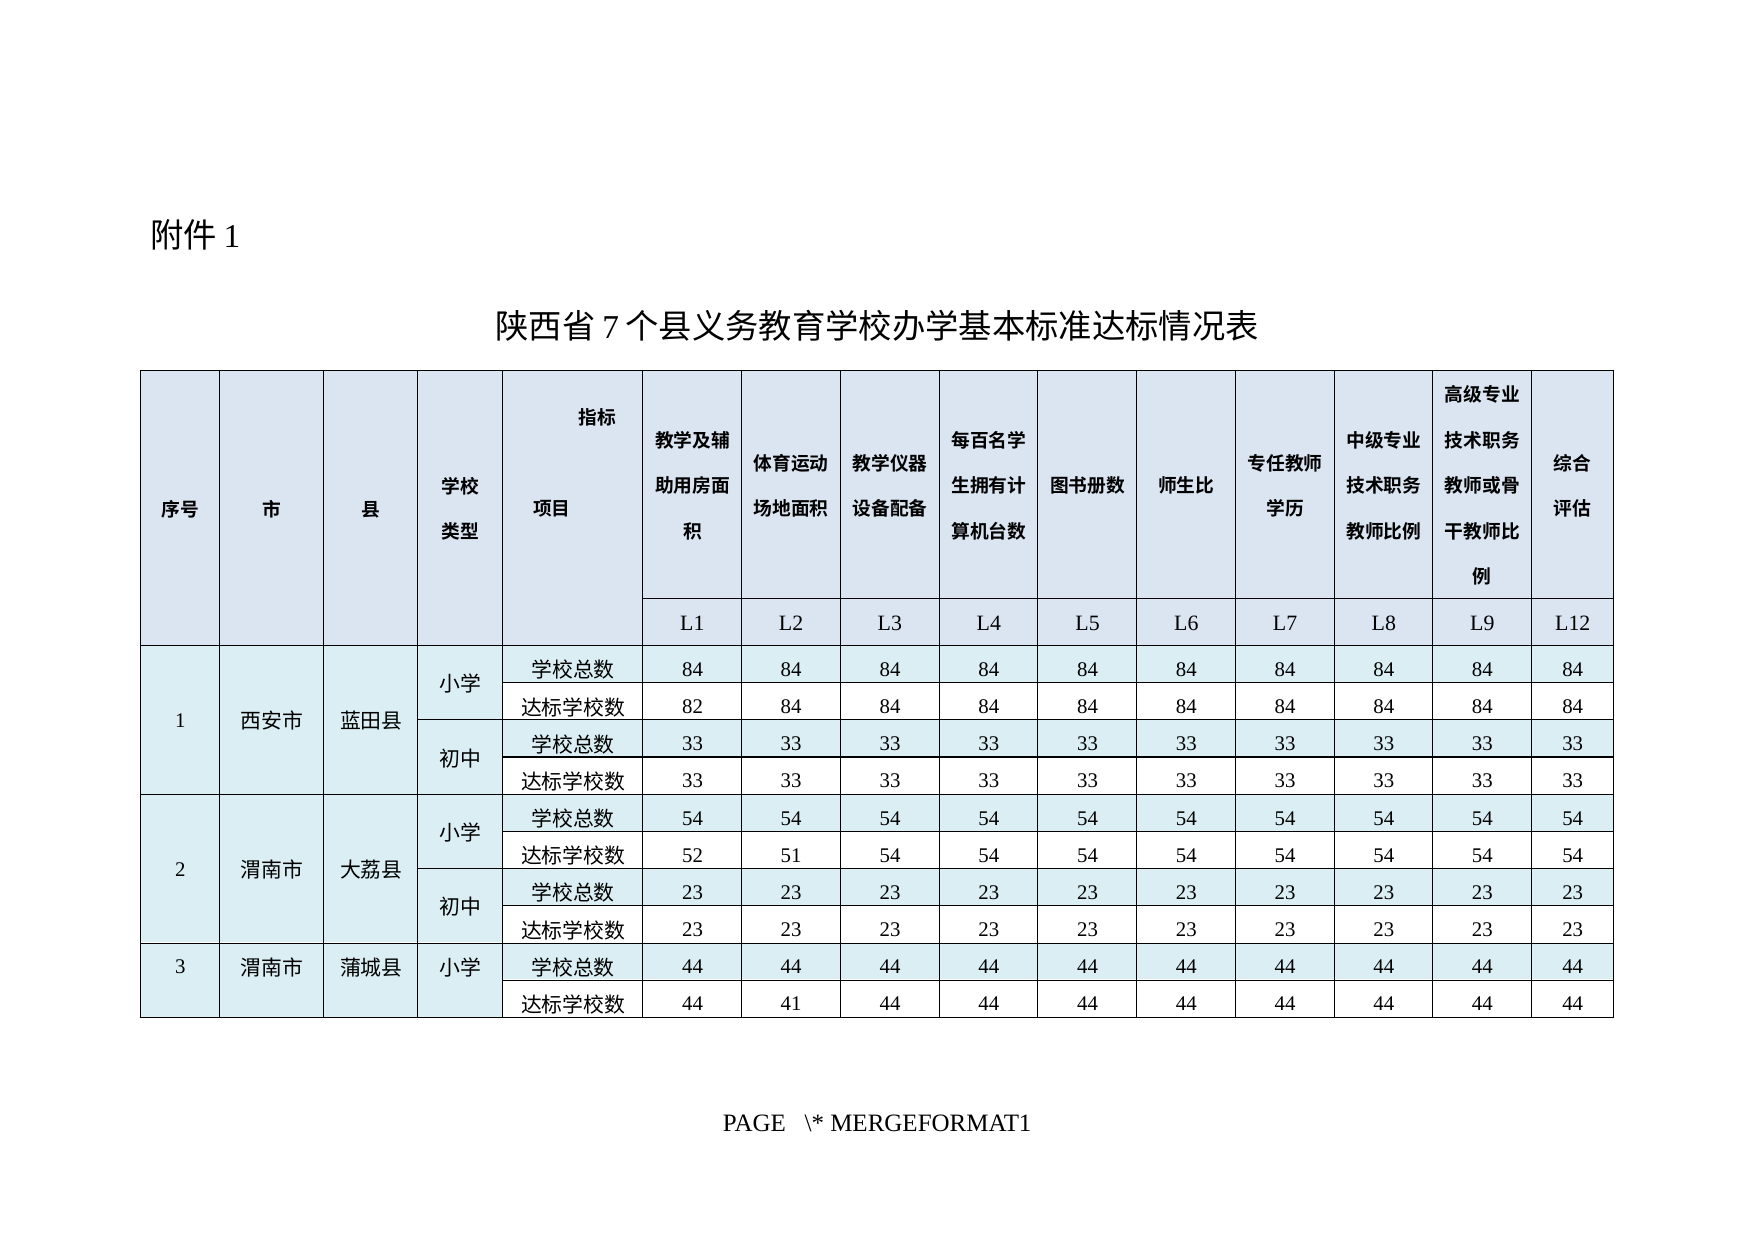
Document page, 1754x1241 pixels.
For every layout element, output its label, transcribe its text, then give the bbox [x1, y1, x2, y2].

table_cell 23 [1335, 869, 1432, 905]
table_cell 23 [841, 906, 939, 942]
table_cell 44 [940, 944, 1037, 979]
table_cell 84 [742, 683, 840, 719]
table_cell 23 [940, 869, 1037, 905]
table_header 市 [220, 371, 323, 645]
table_cell 西安市 [220, 646, 323, 794]
table_cell 学校总数 [503, 646, 642, 682]
table_cell 33 [742, 720, 840, 756]
table_cell 54 [1236, 832, 1334, 868]
table_cell 小学 [418, 944, 502, 1017]
table_cell 84 [1532, 683, 1613, 719]
table_cell 84 [940, 646, 1037, 682]
table_cell 44 [1433, 944, 1531, 979]
table_header 指标 项目 [503, 371, 642, 645]
table_cell 84 [1038, 683, 1136, 719]
table_cell 54 [1137, 795, 1235, 831]
table_header 师生比 [1137, 371, 1235, 598]
table_header 体育运动场地面积 [742, 371, 840, 598]
table_cell 44 [1236, 944, 1334, 979]
table_cell 84 [643, 646, 741, 682]
table_cell L6 [1137, 599, 1235, 645]
table_cell 23 [1236, 869, 1334, 905]
table_cell 84 [940, 683, 1037, 719]
table_cell 33 [1335, 720, 1432, 756]
table_cell 达标学校数 [503, 683, 642, 719]
table_cell L9 [1433, 599, 1531, 645]
table_header 图书册数 [1038, 371, 1136, 598]
table_cell 54 [1137, 832, 1235, 868]
table_cell 达标学校数 [503, 832, 642, 868]
table_cell 小学 [418, 646, 502, 719]
table_cell 54 [1038, 795, 1136, 831]
table_cell 44 [1137, 944, 1235, 979]
table_cell 44 [643, 944, 741, 979]
table_cell 渭南市 [220, 944, 323, 1017]
table_cell 学校总数 [503, 869, 642, 905]
table_cell 23 [1137, 906, 1235, 942]
table_cell 84 [1137, 646, 1235, 682]
table_cell 33 [940, 720, 1037, 756]
table_cell 54 [1433, 795, 1531, 831]
table_cell 达标学校数 [503, 758, 642, 794]
table_cell 蒲城县 [324, 944, 417, 1017]
table_cell 84 [1532, 646, 1613, 682]
table_cell L4 [940, 599, 1037, 645]
table_cell 蓝田县 [324, 646, 417, 794]
table_cell 23 [643, 869, 741, 905]
table_header 教学仪器设备配备 [841, 371, 939, 598]
table_cell 23 [742, 906, 840, 942]
table_cell 23 [1433, 906, 1531, 942]
table_cell 84 [1236, 646, 1334, 682]
table_cell 23 [1335, 906, 1432, 942]
table_cell 41 [742, 981, 840, 1017]
table_cell 初中 [418, 869, 502, 942]
table_cell 23 [742, 869, 840, 905]
table_header 中级专业技术职务教师比例 [1335, 371, 1432, 598]
table_cell 初中 [418, 720, 502, 794]
table_header 每百名学生拥有计算机台数 [940, 371, 1037, 598]
table_cell 54 [1532, 832, 1613, 868]
table_cell 84 [1433, 683, 1531, 719]
table_cell 44 [841, 981, 939, 1017]
table_cell 44 [1038, 981, 1136, 1017]
table_cell 学校总数 [503, 720, 642, 756]
table_cell 2 [141, 795, 219, 942]
table_cell 52 [643, 832, 741, 868]
table_cell 33 [643, 720, 741, 756]
table_cell L8 [1335, 599, 1432, 645]
text 附件1 [150, 188, 1604, 279]
table_cell 84 [1433, 646, 1531, 682]
table_cell 44 [1137, 981, 1235, 1017]
table_cell 44 [1532, 981, 1613, 1017]
table_cell 23 [643, 906, 741, 942]
table_cell 44 [1335, 981, 1432, 1017]
table_cell 54 [1335, 832, 1432, 868]
table_cell 33 [1335, 758, 1432, 794]
table_cell 44 [1433, 981, 1531, 1017]
table_cell 44 [742, 944, 840, 979]
table_cell 33 [1137, 758, 1235, 794]
table_cell 44 [1236, 981, 1334, 1017]
table_header 县 [324, 371, 417, 645]
table_cell 54 [1335, 795, 1432, 831]
table_cell 33 [643, 758, 741, 794]
table_cell 82 [643, 683, 741, 719]
table_cell 54 [1532, 795, 1613, 831]
table_cell 33 [1532, 758, 1613, 794]
table_cell 44 [1038, 944, 1136, 979]
table_cell 33 [1236, 758, 1334, 794]
table_cell 33 [1038, 758, 1136, 794]
table_cell 33 [1038, 720, 1136, 756]
table_cell 23 [1532, 869, 1613, 905]
table_header 序号 [141, 371, 219, 645]
table_cell L7 [1236, 599, 1334, 645]
table_header 专任教师学历 [1236, 371, 1334, 598]
table_cell 54 [1433, 832, 1531, 868]
table_cell 84 [1236, 683, 1334, 719]
table_cell 33 [1532, 720, 1613, 756]
table_cell 渭南市 [220, 795, 323, 942]
table_cell 23 [1038, 869, 1136, 905]
table_cell 学校总数 [503, 795, 642, 831]
table_cell 33 [742, 758, 840, 794]
table_cell 54 [841, 832, 939, 868]
table_cell 达标学校数 [503, 981, 642, 1017]
table_cell 3 [141, 944, 219, 1017]
table_cell 84 [841, 646, 939, 682]
table_cell 33 [1433, 720, 1531, 756]
table_cell 84 [1038, 646, 1136, 682]
table_cell 84 [1137, 683, 1235, 719]
table_cell L1 [643, 599, 741, 645]
table_cell 44 [643, 981, 741, 1017]
table_cell 54 [940, 795, 1037, 831]
table_cell 学校总数 [503, 944, 642, 979]
table_cell 84 [841, 683, 939, 719]
table_cell 44 [1335, 944, 1432, 979]
table_cell 54 [742, 795, 840, 831]
table_cell 达标学校数 [503, 906, 642, 942]
table_cell 51 [742, 832, 840, 868]
table_cell 33 [841, 758, 939, 794]
table_cell 54 [1236, 795, 1334, 831]
table_cell 23 [1137, 869, 1235, 905]
table_cell 23 [1532, 906, 1613, 942]
table_cell 33 [1137, 720, 1235, 756]
table_cell 23 [841, 869, 939, 905]
table_cell 54 [643, 795, 741, 831]
table_cell 1 [141, 646, 219, 794]
table_cell 33 [841, 720, 939, 756]
table_cell 大荔县 [324, 795, 417, 942]
table_header 学校 类型 [418, 371, 502, 645]
table_cell L5 [1038, 599, 1136, 645]
table_cell 33 [940, 758, 1037, 794]
table_cell 小学 [418, 795, 502, 868]
table_header 综合 评估 [1532, 371, 1613, 598]
table_cell 33 [1236, 720, 1334, 756]
table_cell L3 [841, 599, 939, 645]
table_cell L12 [1532, 599, 1613, 645]
table_cell 84 [1335, 683, 1432, 719]
table_cell L2 [742, 599, 840, 645]
table_cell 54 [940, 832, 1037, 868]
table_cell 54 [1038, 832, 1136, 868]
table_cell 23 [940, 906, 1037, 942]
table_cell 23 [1236, 906, 1334, 942]
table_header 高级专业技术职务教师或骨干教师比例 [1433, 371, 1531, 598]
table_cell 33 [1433, 758, 1531, 794]
table_header 教学及辅助用房面积 [643, 371, 741, 598]
table_cell 23 [1038, 906, 1136, 942]
table_cell 84 [1335, 646, 1432, 682]
table_cell 44 [1532, 944, 1613, 979]
table_cell 44 [841, 944, 939, 979]
text 陕西省7个县义务教育学校办学基本标准达标情况表 [150, 279, 1604, 370]
table_cell 44 [940, 981, 1037, 1017]
table_cell 54 [841, 795, 939, 831]
table_cell 23 [1433, 869, 1531, 905]
table_cell 84 [742, 646, 840, 682]
